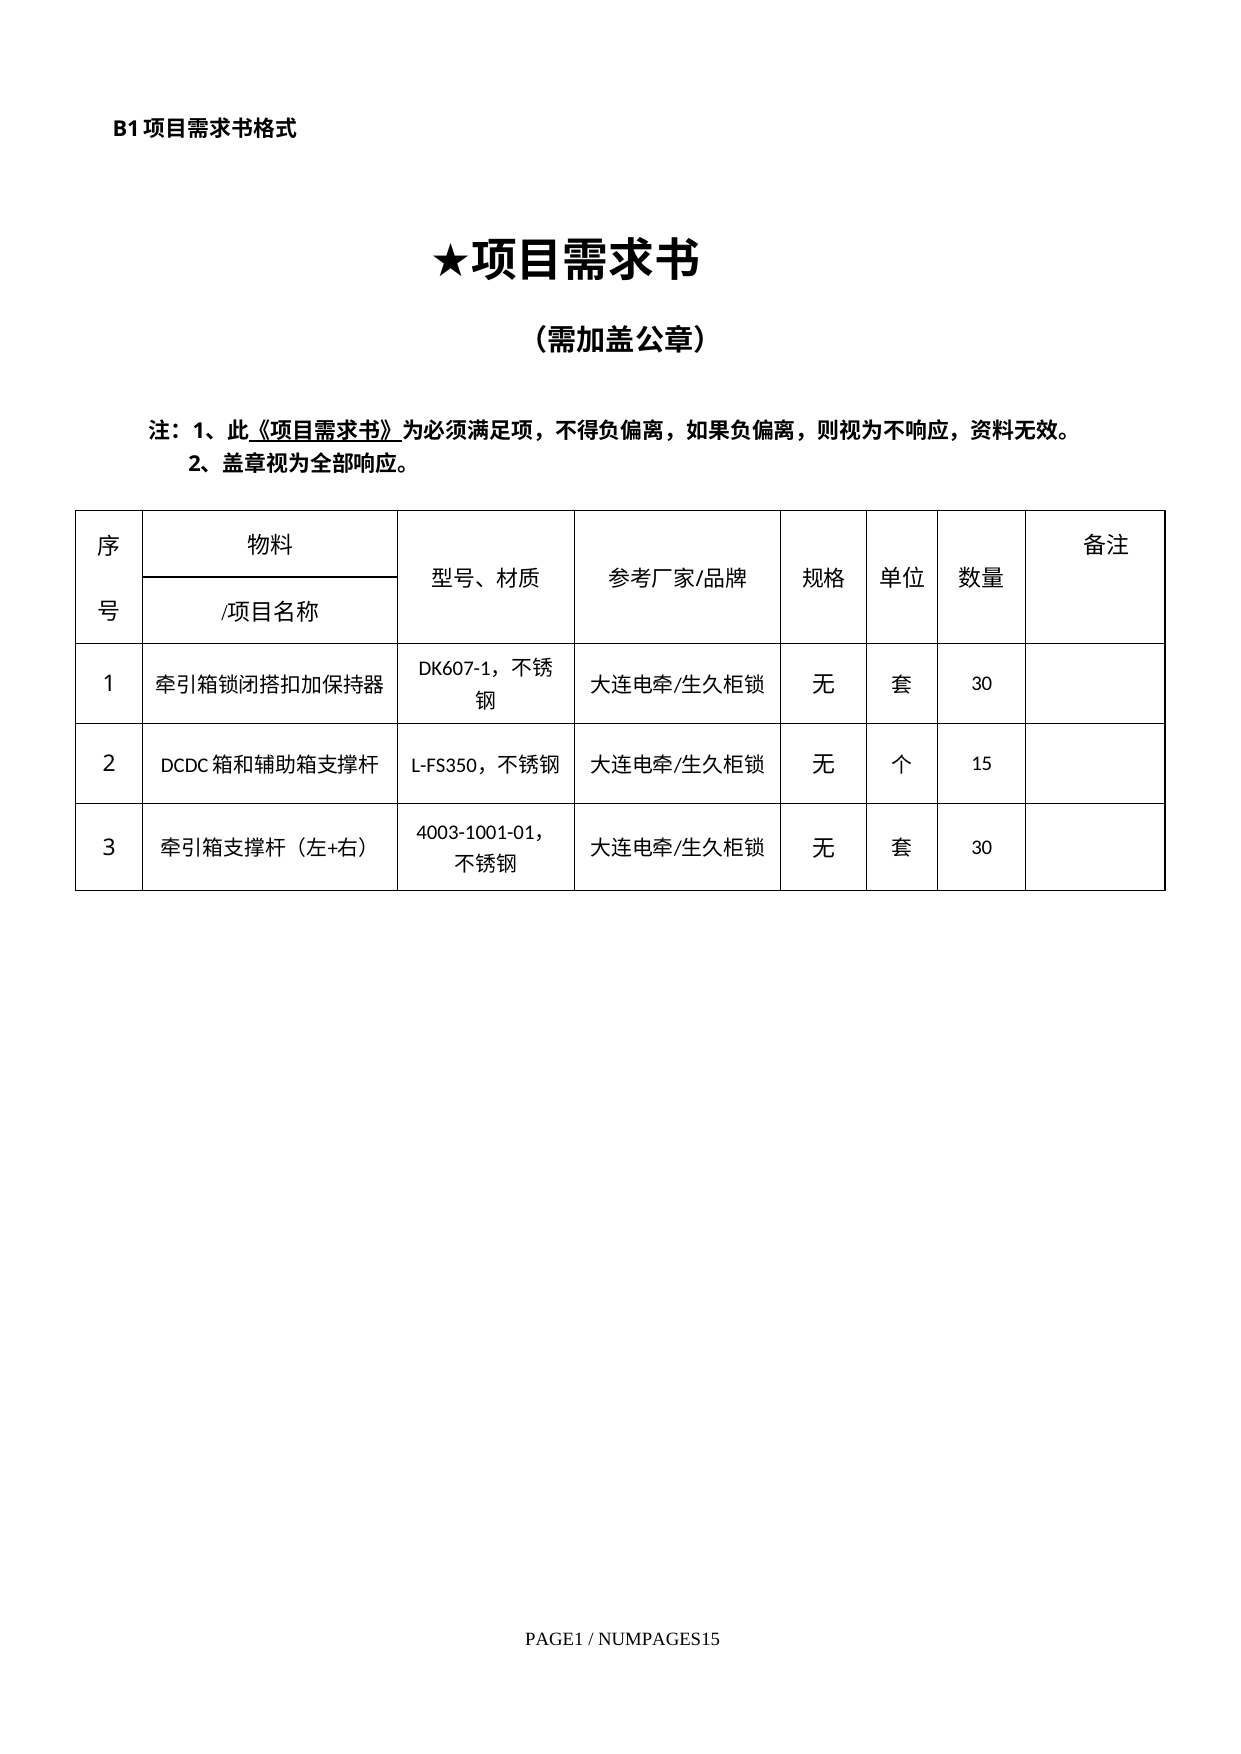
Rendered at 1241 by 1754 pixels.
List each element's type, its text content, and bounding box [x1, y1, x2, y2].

table_cell 大连电牵/生久柜锁 [575, 724, 780, 802]
table_cell /项目名称 [143, 578, 397, 642]
text （需加盖公章） [112, 306, 1128, 371]
text 2、盖章视为全部响应。 [112, 445, 1128, 478]
table_header 物料 [143, 511, 397, 576]
table_header 数量 [938, 511, 1025, 642]
table_cell 牵引箱支撑杆（左+右） [143, 804, 397, 889]
table_cell DK607-1，不锈钢 [398, 644, 574, 722]
table_cell 无 [781, 804, 866, 889]
table_cell [1026, 724, 1164, 802]
table_cell 无 [781, 724, 866, 802]
table_cell 3 [76, 804, 142, 889]
table_cell 套 [867, 804, 937, 889]
table_cell 4003-1001-01，不锈钢 [398, 804, 574, 889]
table_cell L-FS350，不锈钢 [398, 724, 574, 802]
text 注：1、此《项目需求书》为必须满足项，不得负偏离，如果负偏离，则视为不响应，资料无效。 [105, 413, 1128, 445]
table_cell 牵引箱锁闭搭扣加保持器 [143, 644, 397, 722]
table_cell [1026, 644, 1164, 722]
table_cell 1 [76, 644, 142, 722]
table_header 规格 [781, 511, 866, 642]
table_cell 大连电牵/生久柜锁 [575, 804, 780, 889]
table_header 型号、材质 [398, 511, 574, 642]
table_cell 15 [938, 724, 1025, 802]
table_cell 个 [867, 724, 937, 802]
text B1项目需求书格式 [112, 111, 1128, 143]
table_header 序号 [76, 511, 142, 642]
table_header 备注 [1026, 511, 1164, 642]
table_cell 2 [76, 724, 142, 802]
table_header 参考厂家/品牌 [575, 511, 780, 642]
table_header 单位 [867, 511, 937, 642]
table_cell 无 [781, 644, 866, 722]
text ★项目需求书 [112, 208, 1128, 306]
table_cell 大连电牵/生久柜锁 [575, 644, 780, 722]
table_cell 套 [867, 644, 937, 722]
table_cell [1026, 804, 1164, 889]
table_cell 30 [938, 644, 1025, 722]
table_cell DCDC箱和辅助箱支撑杆 [143, 724, 397, 802]
table_cell 30 [938, 804, 1025, 889]
